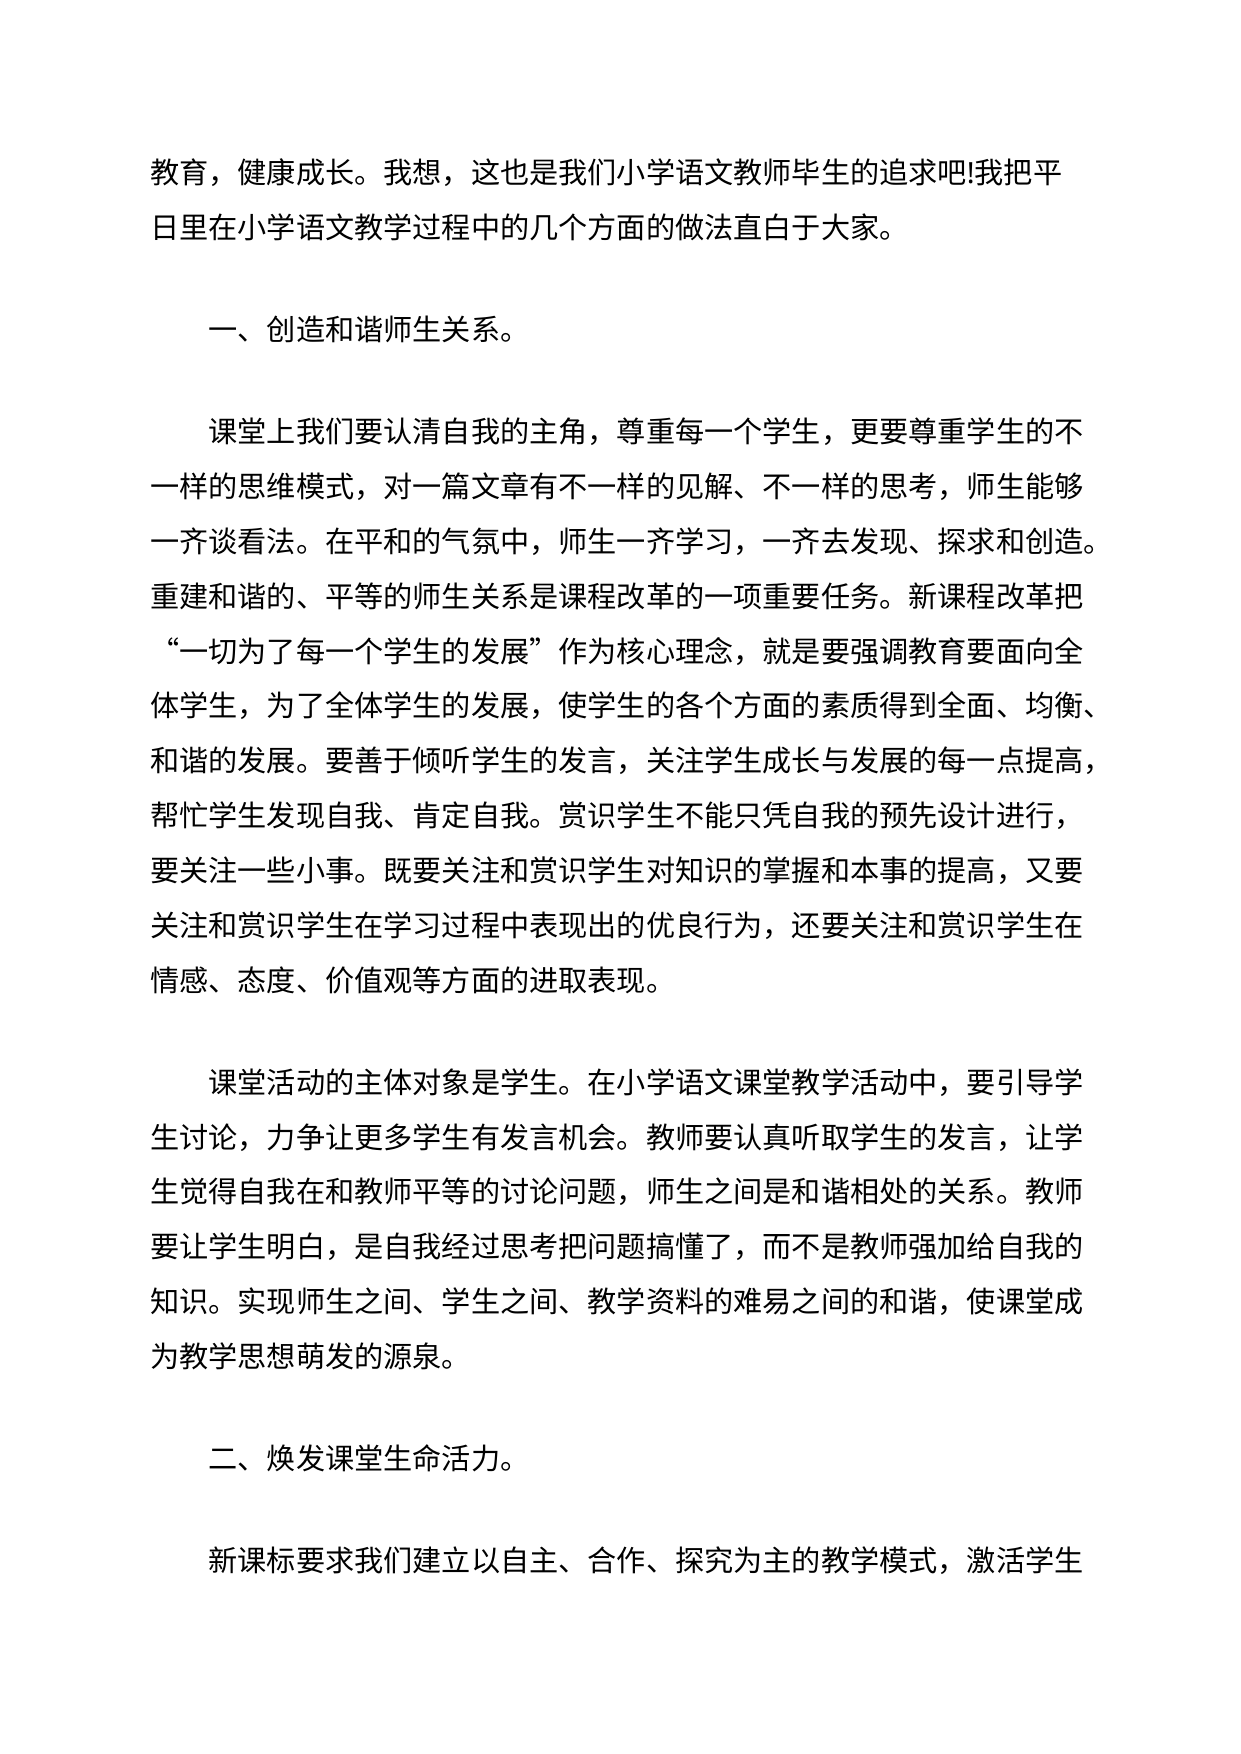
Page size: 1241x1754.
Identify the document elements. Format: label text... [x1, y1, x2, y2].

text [150, 1537, 1090, 1579]
text 二、焕发课堂生命活力。 [150, 1436, 1090, 1478]
text 课堂活动的主体对象是学生。在小学语文课堂教学活动中，要引导学生讨论，力争让更多学生有发言机会。教师要认真听取学生的发言，让学生觉得自我在和教师平等的讨论问题，师生之间是和谐相处的关系。教师要让学生明白，是自我经过思考把问题搞懂了，而不是教师强加给自我的知识。实现师生之间、学生之间、教学资料的难易之间的和谐，使课堂成为教学思想萌发的源泉。 [150, 1059, 1090, 1376]
text 课堂上我们要认清自我的主角，尊重每一个学生，更要尊重学生的不一样的思维模式，对一篇文章有不一样的见解、不一样的思考，师生能够一齐谈看法。在平和的气氛中，师生一齐学习，一齐去发现、探求和创造。重建和谐的、平等的师生关系是课程改革的一项重要任务。新课程改革把“一切为了每一个学生的发展”作为核心理念，就是要强调教育要面向全体学生，为了全体学生的发展，使学生的各个方面的素质得到全面、均衡、和谐的发展。要善于倾听学生的发言，关注学生成长与发展的每一点提高，帮忙学生发现自我、肯定自我。赏识学生不能只凭自我的预先设计进行，要关注一些小事。既要关注和赏识学生对知识的掌握和本事的提高，又要关注和赏识学生在学习过程中表现出的优良行为，还要关注和赏识学生在情感、态度、价值观等方面的进取表现。 [150, 408, 1090, 1000]
text 一、创造和谐师生关系。 [150, 307, 1090, 349]
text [150, 150, 1090, 247]
